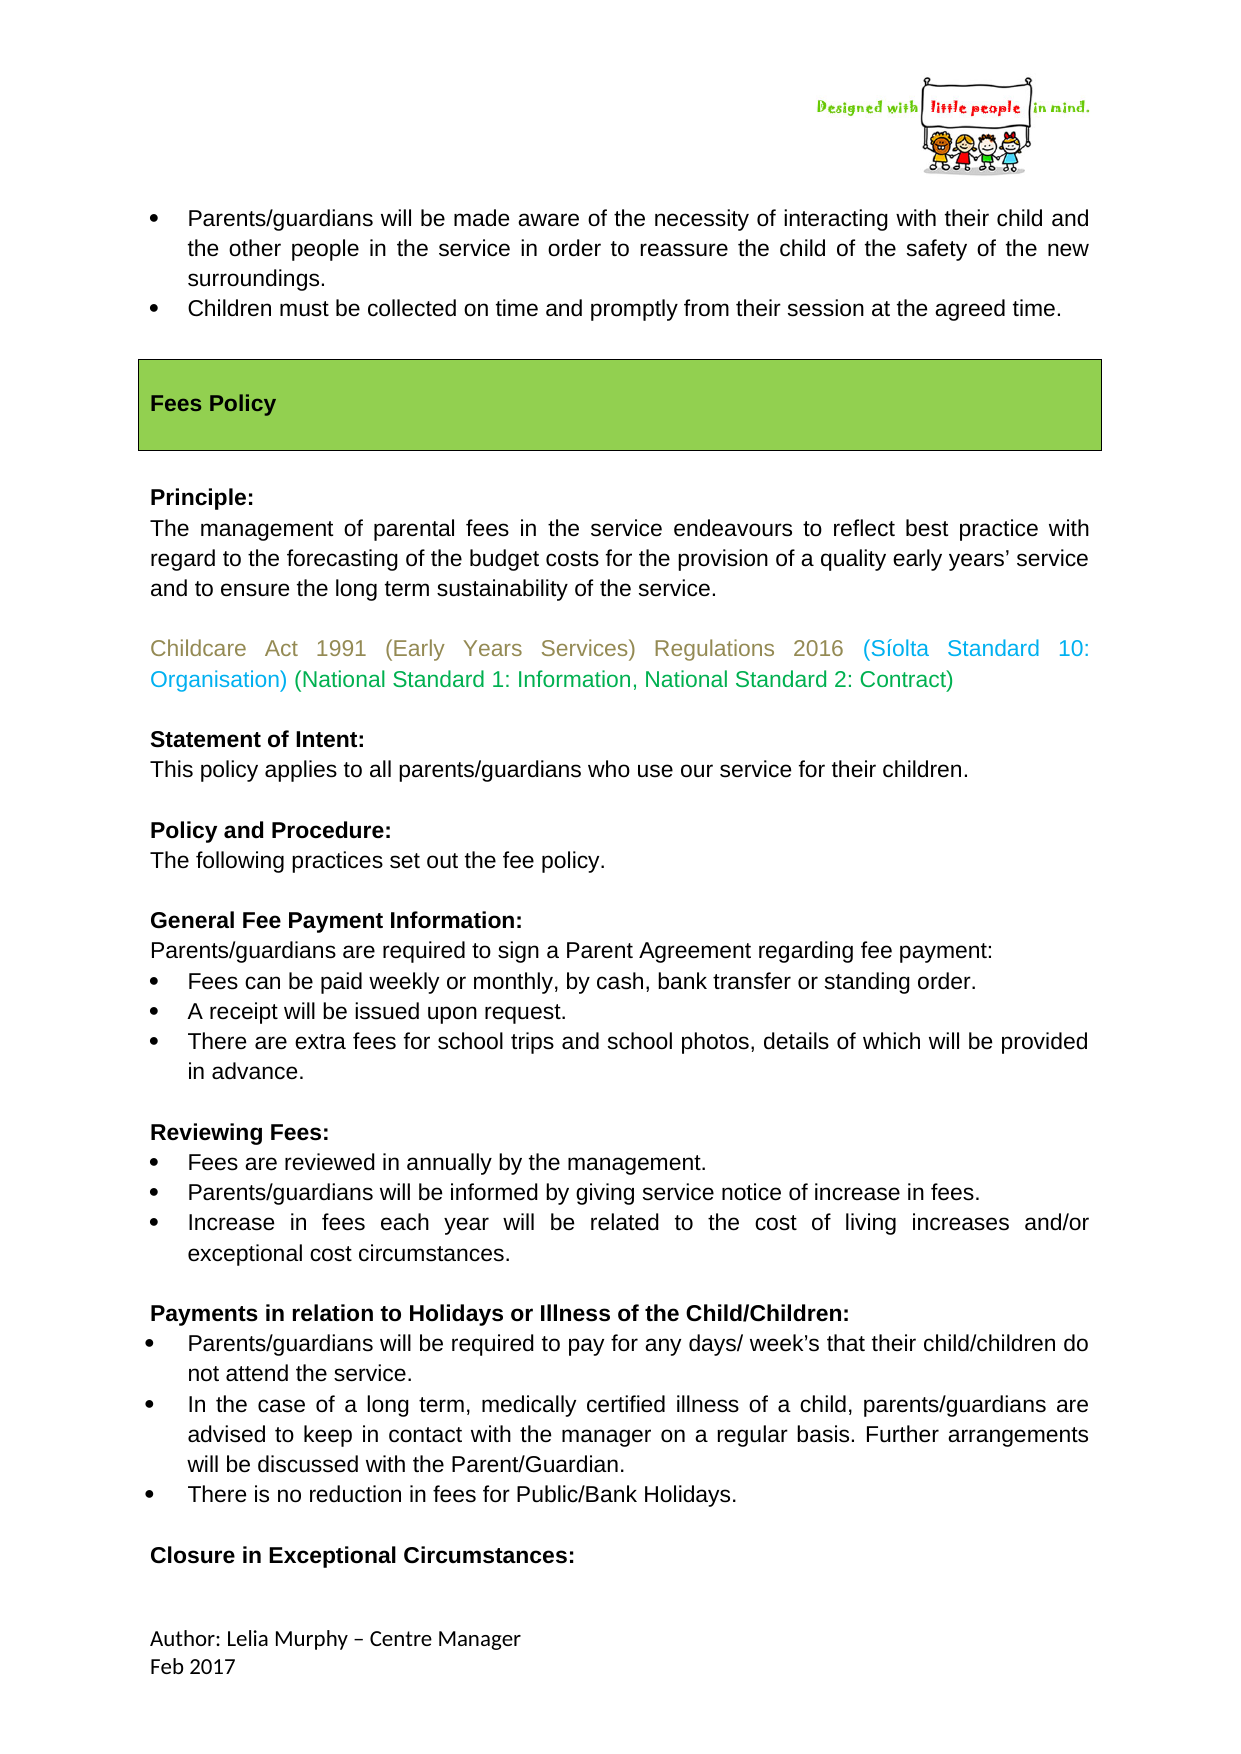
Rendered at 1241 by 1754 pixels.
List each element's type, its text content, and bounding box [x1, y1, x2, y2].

list In the case of a long term, medically certified illness of a child, parents/guardians are advised to keep in contact with the manager on a regular basis. Further arrangements will be discussed with the Parent/Guardian. [150, 1391, 1090, 1477]
text Closure in Exceptional Circumstances: [150, 1542, 1090, 1568]
text The management of parental fees in the service endeavours to reflect best practice with regard to the forecasting of the budget costs for the provision of a quality early years’ service and to ensure the long term sustainability of the service. [150, 514, 1090, 601]
list Parents/guardians will be required to pay for any days/ week’s that their child/children do not attend the service. [150, 1330, 1090, 1387]
list Parents/guardians will be informed by giving service notice of increase in fees. [150, 1179, 1090, 1206]
picture [815, 73, 1091, 177]
text The following practices set out the fee policy. [150, 847, 1090, 873]
text Statement of Intent: [150, 726, 1090, 752]
table_header Fees Policy [139, 360, 1101, 450]
list There are extra fees for school trips and school photos, details of which will be provided in advance. [150, 1028, 1090, 1085]
list Increase in fees each year will be related to the cost of living increases and/or exceptional cost circumstances. [150, 1209, 1090, 1266]
text General Fee Payment Information: [150, 907, 1090, 934]
list Fees are reviewed in annually by the management. [150, 1149, 1090, 1175]
list Fees can be paid weekly or monthly, by cash, bank transfer or standing order. [150, 968, 1090, 994]
list A receipt will be issued upon request. [150, 998, 1090, 1024]
text Reviewing Fees: [150, 1119, 1090, 1145]
text Payments in relation to Holidays or Illness of the Child/Children: [150, 1300, 1090, 1326]
list Parents/guardians will be made aware of the necessity of interacting with their child and the other people in the service in order to reassure the child of the safety of the new surroundings. [150, 205, 1090, 292]
list Children must be collected on time and promptly from their session at the agreed time. [150, 295, 1090, 322]
text This policy applies to all parents/guardians who use our service for their children. [150, 756, 1090, 783]
text Childcare Act 1991 (Early Years Services) Regulations 2016 (Síolta Standard 10: Organisation) (National Standard 1: Information, National Standard 2: Contract) [150, 635, 1090, 692]
text Principle: [150, 484, 1090, 511]
list There is no reduction in fees for Public/Bank Holidays. [150, 1481, 1090, 1508]
text Policy and Procedure: [150, 817, 1090, 843]
text Parents/guardians are required to sign a Parent Agreement regarding fee payment: [150, 937, 1090, 964]
